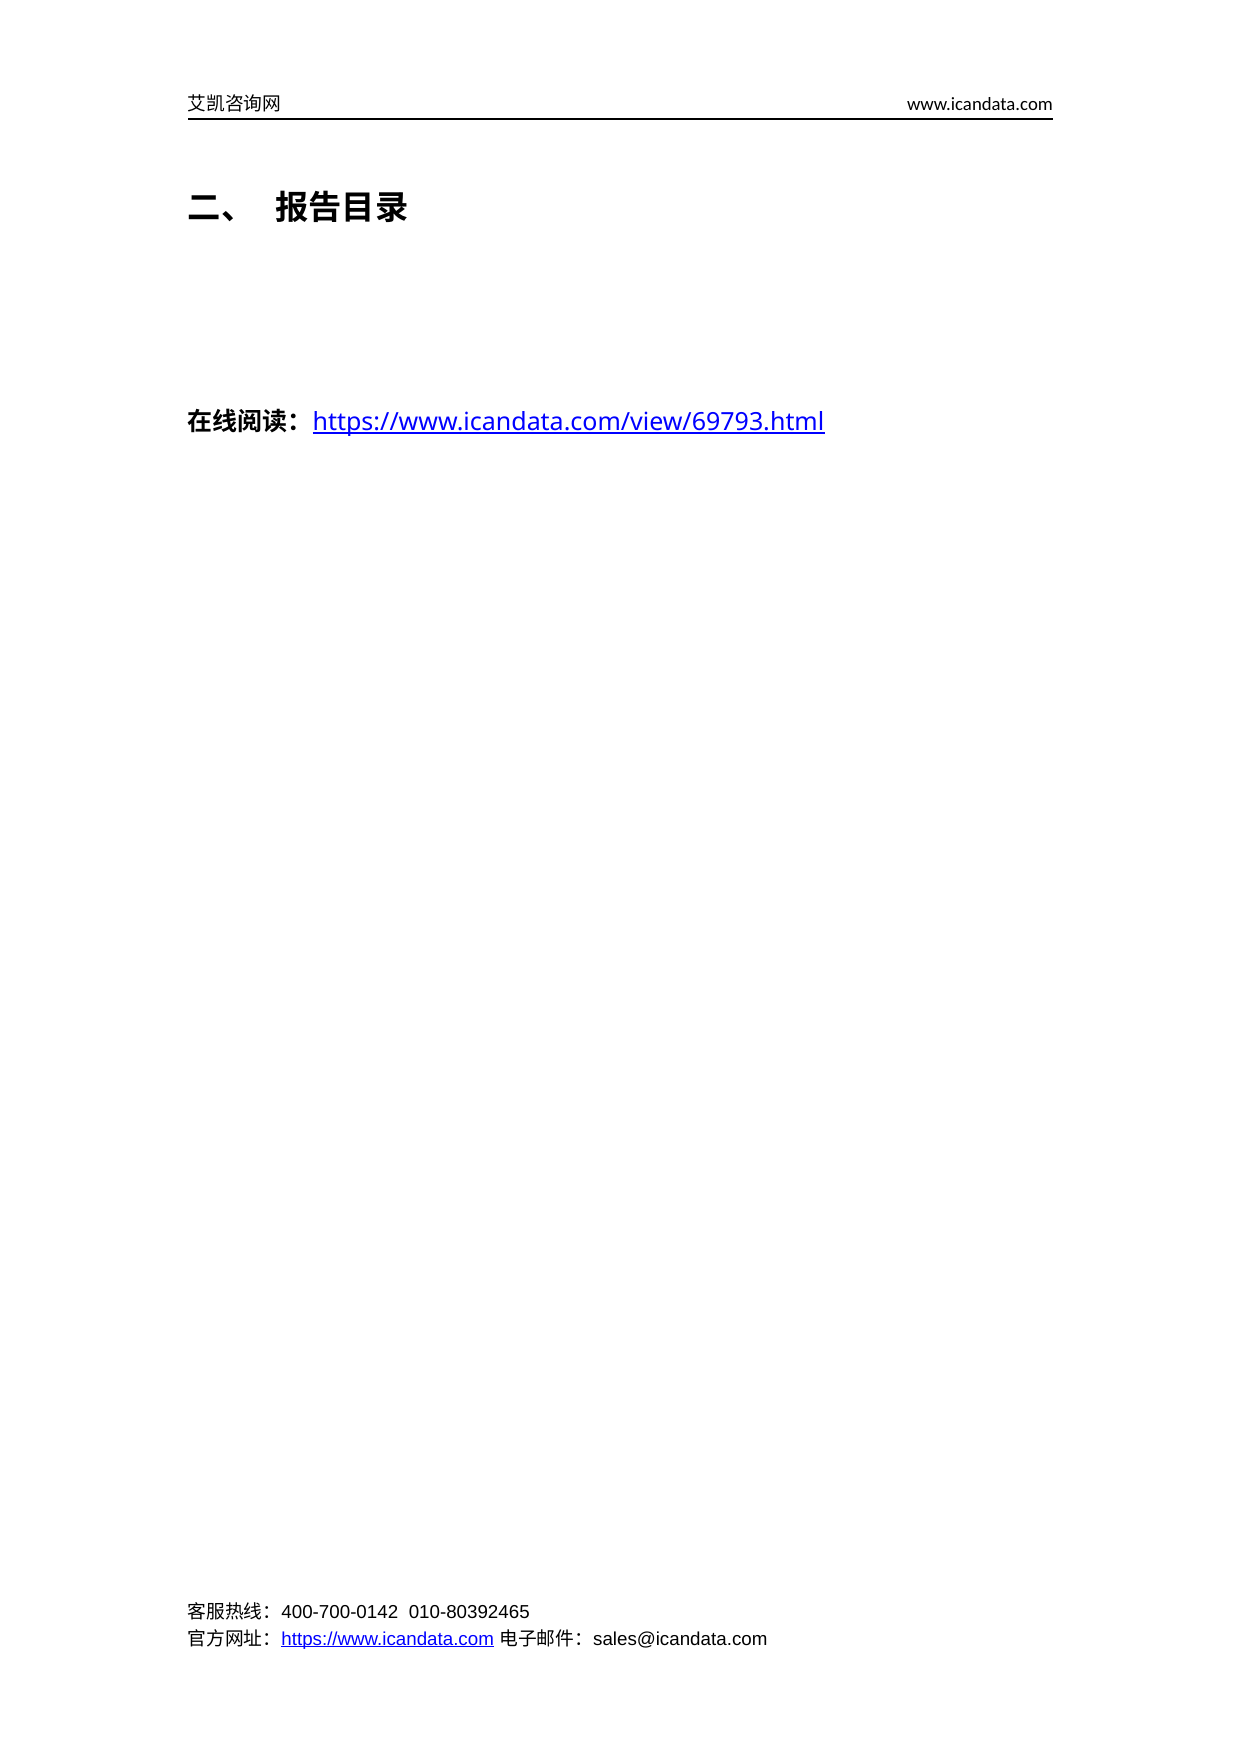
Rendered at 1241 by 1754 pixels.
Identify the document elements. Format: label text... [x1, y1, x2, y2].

text 在线阅读：https://www.icandata.com/view/69793.html [187, 387, 1053, 452]
subtitle 报告目录 [187, 172, 1053, 237]
